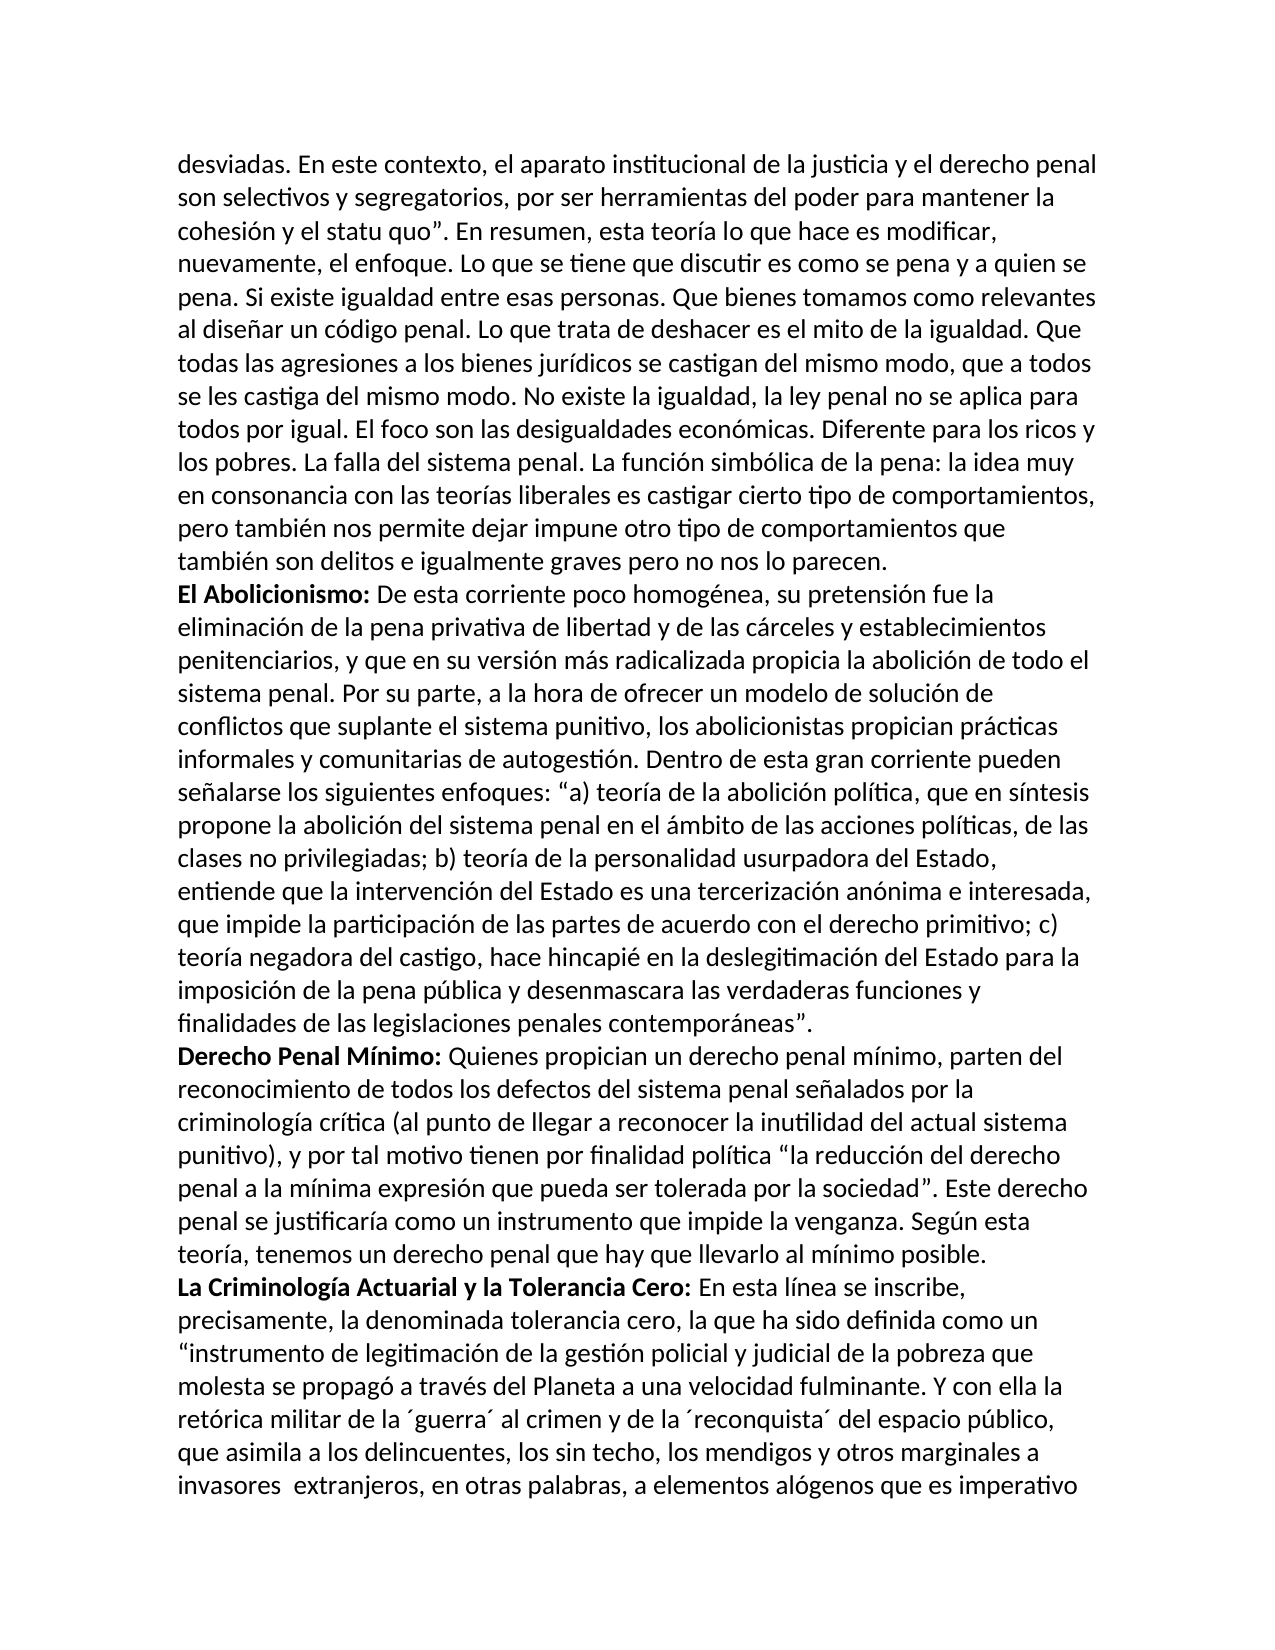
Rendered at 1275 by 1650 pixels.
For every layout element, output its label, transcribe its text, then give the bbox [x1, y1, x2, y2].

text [177, 1270, 1098, 1501]
text Derecho Penal Mínimo: Quienes propician un derecho penal mínimo, parten del reconocimiento de todos los defectos del sistema penal señalados por la criminología crítica (al punto de llegar a reconocer la inutilidad del actual sistema punitivo), y por tal motivo tienen por finalidad política “la reducción del derecho penal a la mínima expresión que pueda ser tolerada por la sociedad”. Este derecho penal se justificaría como un instrumento que impide la venganza. Según esta teoría, tenemos un derecho penal que hay que llevarlo al mínimo posible. [177, 1039, 1098, 1270]
text El Abolicionismo: De esta corriente poco homogénea, su pretensión fue la eliminación de la pena privativa de libertad y de las cárceles y establecimientos penitenciarios, y que en su versión más radicalizada propicia la abolición de todo el sistema penal. Por su parte, a la hora de ofrecer un modelo de solución de conflictos que suplante el sistema punitivo, los abolicionistas propician prácticas informales y comunitarias de autogestión. Dentro de esta gran corriente pueden señalarse los siguientes enfoques: “a) teoría de la abolición política, que en síntesis propone la abolición del sistema penal en el ámbito de las acciones políticas, de las clases no privilegiadas; b) teoría de la personalidad usurpadora del Estado, entiende que la intervención del Estado es una tercerización anónima e interesada, que impide la participación de las partes de acuerdo con el derecho primitivo; c) teoría negadora del castigo, hace hincapié en la deslegitimación del Estado para la imposición de la pena pública y desenmascara las verdaderas funciones y finalidades de las legislaciones penales contemporáneas”. [177, 577, 1098, 1039]
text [177, 148, 1098, 577]
